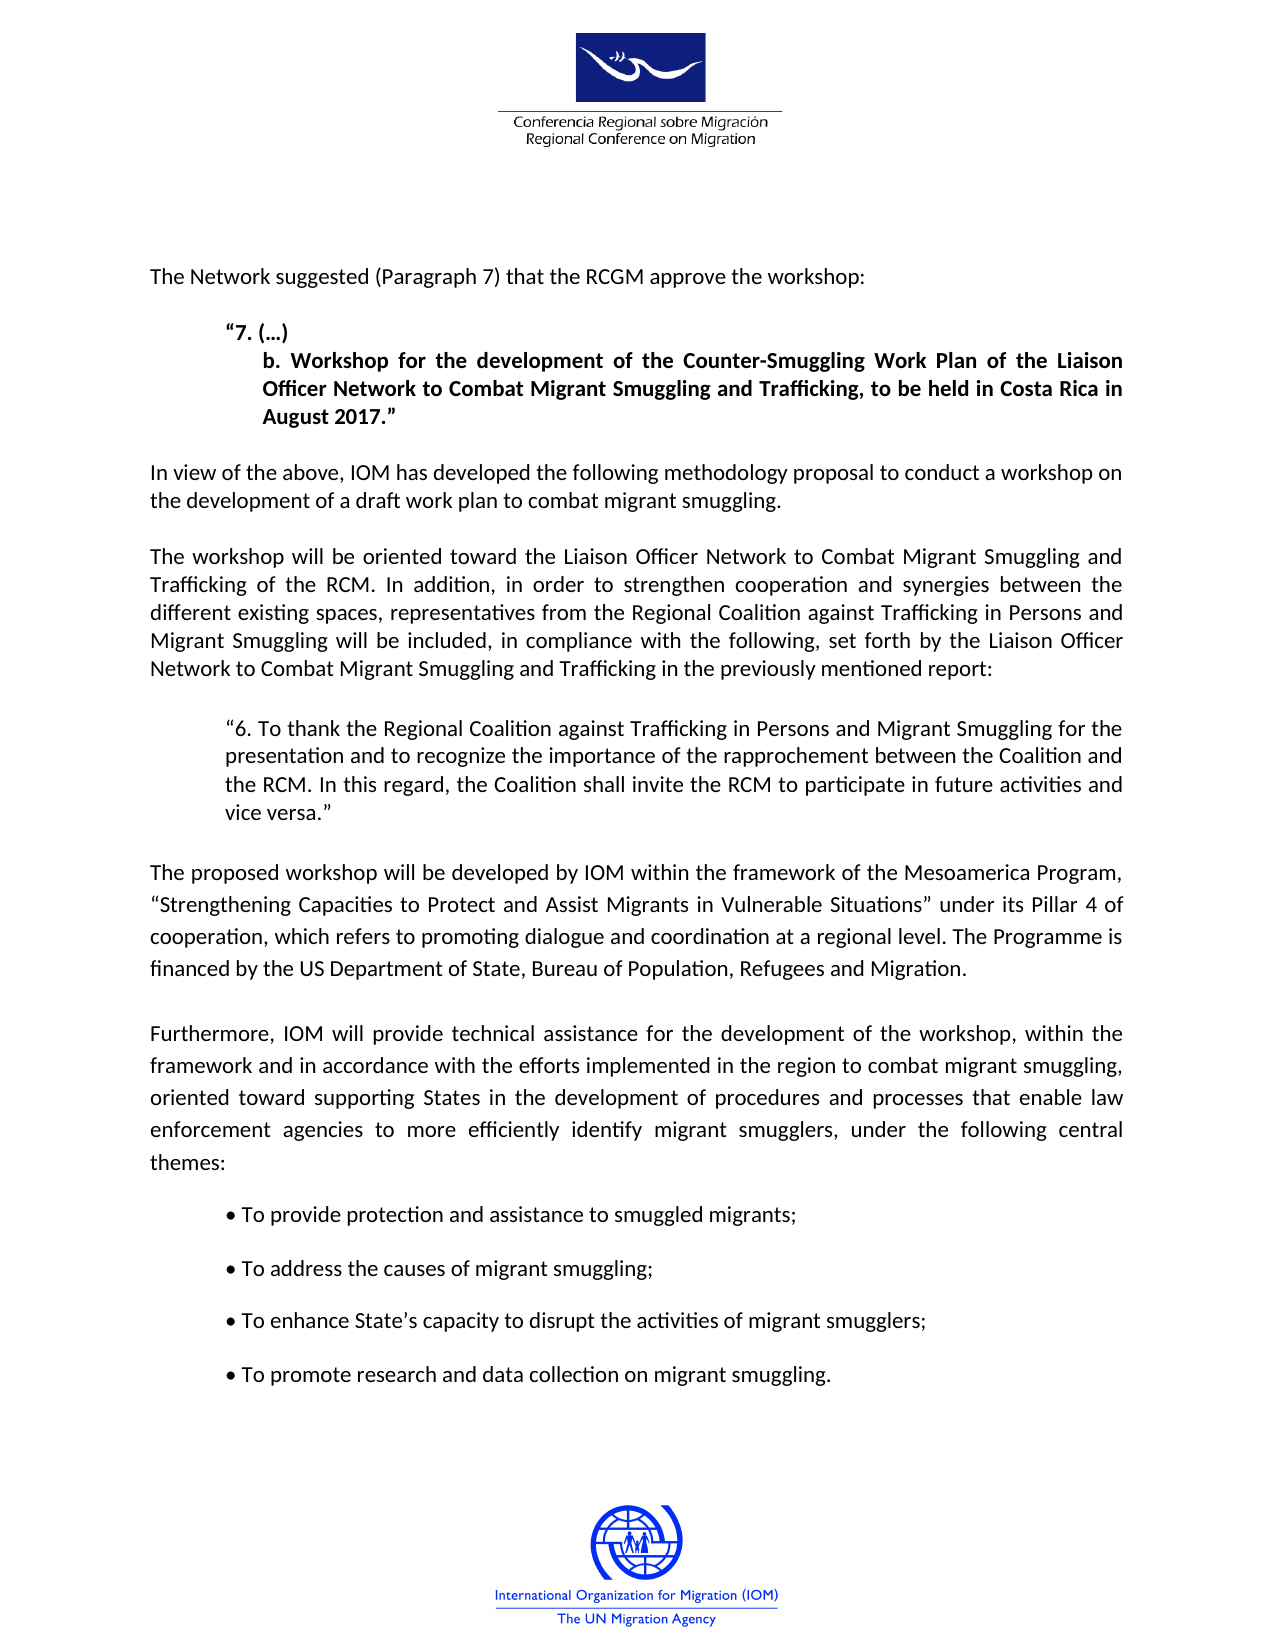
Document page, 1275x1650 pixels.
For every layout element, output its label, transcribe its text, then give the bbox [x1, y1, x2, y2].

text In view of the above, IOM has developed the following methodology proposal to conduct a workshop on the development of a draft work plan to combat migrant smuggling. [150, 458, 1125, 514]
picture [435, 1482, 838, 1650]
text b. Workshop for the development of the Counter-Smuggling Work Plan of the Liaison Officer Network to Combat Migrant Smuggling and Trafficking, to be held in Costa Rica in August 2017.” [262, 346, 1125, 430]
subtitle The proposed workshop will be developed by IOM within the framework of the Mesoamerica Program, “Strengthening Capacities to Protect and Assist Migrants in Vulnerable Situations” under its Pillar 4 of cooperation, which refers to promoting dialogue and coordination at a regional level. The Programme is financed by the US Department of State, Bureau of Population, Refugees and Migration. [150, 858, 1125, 982]
text The Network suggested (Paragraph 7) that the RCGM approve the workshop: [150, 262, 1125, 290]
text • To address the causes of migrant smuggling; [150, 1254, 1125, 1282]
text “6. To thank the Regional Coalition against Trafficking in Persons and Migrant Smuggling for the presentation and to recognize the importance of the rapprochement between the Coalition and the RCM. In this regard, the Coalition shall invite the RCM to participate in future activities and vice versa.” [225, 714, 1125, 826]
text Furthermore, IOM will provide technical assistance for the development of the workshop, within the framework and in accordance with the efforts implemented in the region to combat migrant smuggling, oriented toward supporting States in the development of procedures and processes that enable law enforcement agencies to more efficiently identify migrant smugglers, under the following central themes: [150, 1019, 1125, 1176]
text • To promote research and data collection on migrant smuggling. [150, 1360, 1125, 1388]
text “7. (…) [150, 318, 1125, 346]
text • To enhance State’s capacity to disrupt the activities of migrant smugglers; [225, 1307, 1125, 1335]
text The workshop will be oriented toward the Liaison Officer Network to Combat Migrant Smuggling and Trafficking of the RCM. In addition, in order to strengthen cooperation and synergies between the different existing spaces, representatives from the Regional Coalition against Trafficking in Persons and Migrant Smuggling will be included, in compliance with the following, set forth by the Liaison Officer Network to Combat Migrant Smuggling and Trafficking in the previously mentioned report: [150, 542, 1125, 682]
text • To provide protection and assistance to smuggled migrants; [150, 1201, 1125, 1229]
picture [498, 33, 783, 147]
